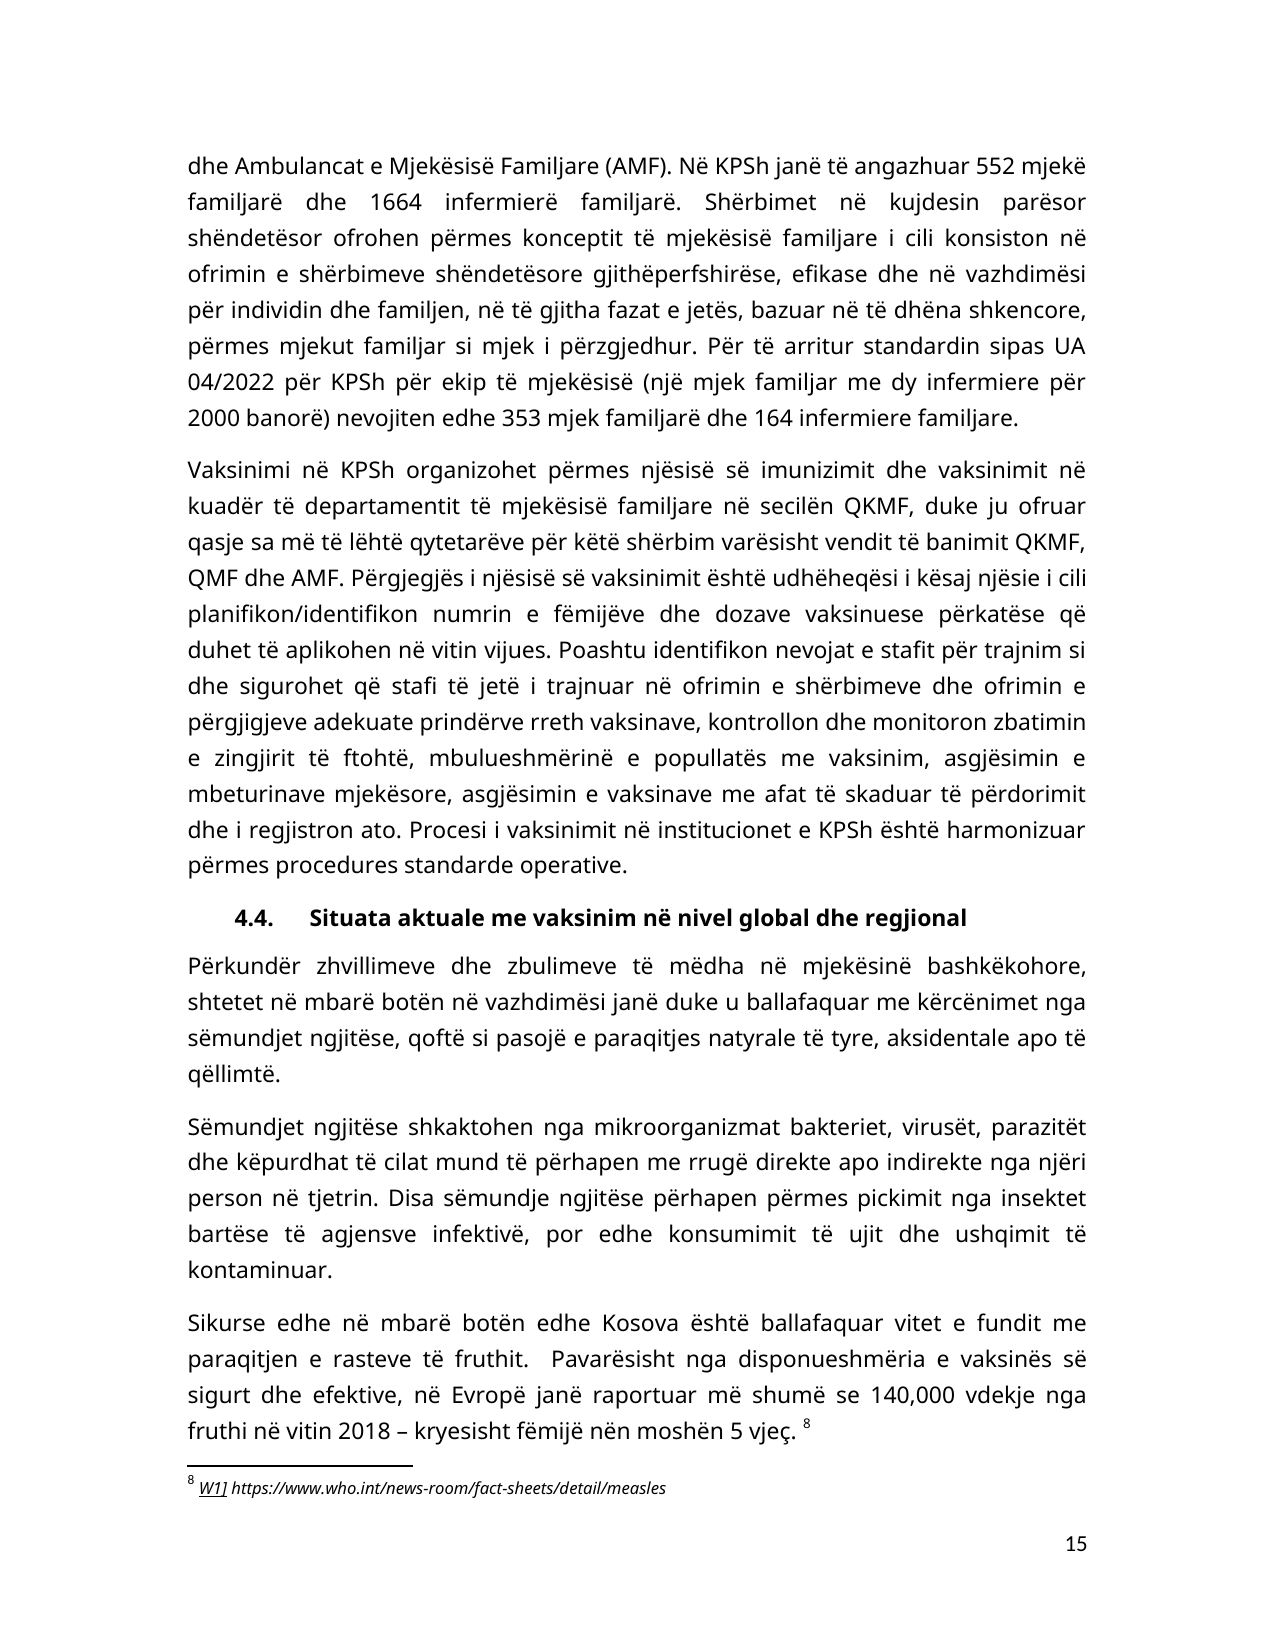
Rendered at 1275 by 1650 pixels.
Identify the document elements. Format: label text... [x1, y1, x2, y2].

list Situata aktuale me vaksinim në nivel global dhe regjional [234, 902, 1087, 933]
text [187, 150, 1087, 433]
text Vaksinimi në KPSh organizohet përmes njësisë së imunizimit dhe vaksinimit në kuadër të departamentit të mjekësisë familjare në secilën QKMF, duke ju ofruar qasje sa më të lëhtë qytetarëve për këtë shërbim varësisht vendit të banimit QKMF, QMF dhe AMF. Përgjegjës i njësisë së vaksinimit është udhëheqësi i kësaj njësie i cili planifikon/identifikon numrin e fëmijëve dhe dozave vaksinuese përkatëse që duhet të aplikohen në vitin vijues. Poashtu identifikon nevojat e stafit për trajnim si dhe sigurohet që stafi të jetë i trajnuar në ofrimin e shërbimeve dhe ofrimin e përgjigjeve adekuate prindërve rreth vaksinave, kontrollon dhe monitoron zbatimin e zingjirit të ftohtë, mbulueshmërinë e popullatës me vaksinim, asgjësimin e mbeturinave mjekësore, asgjësimin e vaksinave me afat të skaduar të përdorimit dhe i regjistron ato. Procesi i vaksinimit në institucionet e KPSh është harmonizuar përmes procedures standarde operative. [187, 454, 1087, 881]
text Përkundër zhvillimeve dhe zbulimeve të mëdha në mjekësinë bashkëkohore, shtetet në mbarë botën në vazhdimësi janë duke u ballafaquar me kërcënimet nga sëmundjet ngjitëse, qoftë si pasojë e paraqitjes natyrale të tyre, aksidentale apo të qëllimtë. [187, 950, 1087, 1089]
text Sëmundjet ngjitëse shkaktohen nga mikroorganizmat bakteriet, virusët, parazitët dhe këpurdhat të cilat mund të përhapen me rrugë direkte apo indirekte nga njëri person në tjetrin. Disa sëmundje ngjitëse përhapen përmes pickimit nga insektet bartëse të agjensve infektivë, por edhe konsumimit të ujit dhe ushqimit të kontaminuar. [187, 1110, 1087, 1285]
text Sikurse edhe në mbarë botën edhe Kosova është ballafaquar vitet e fundit me paraqitjen e rasteve të fruthit. Pavarësisht nga disponueshmëria e vaksinës së sigurt dhe efektive, në Evropë janë raportuar më shumë se 140,000 vdekje nga fruthi në vitin 2018 – kryesisht fëmijë nën moshën 5 vjeç. [187, 1307, 1087, 1446]
